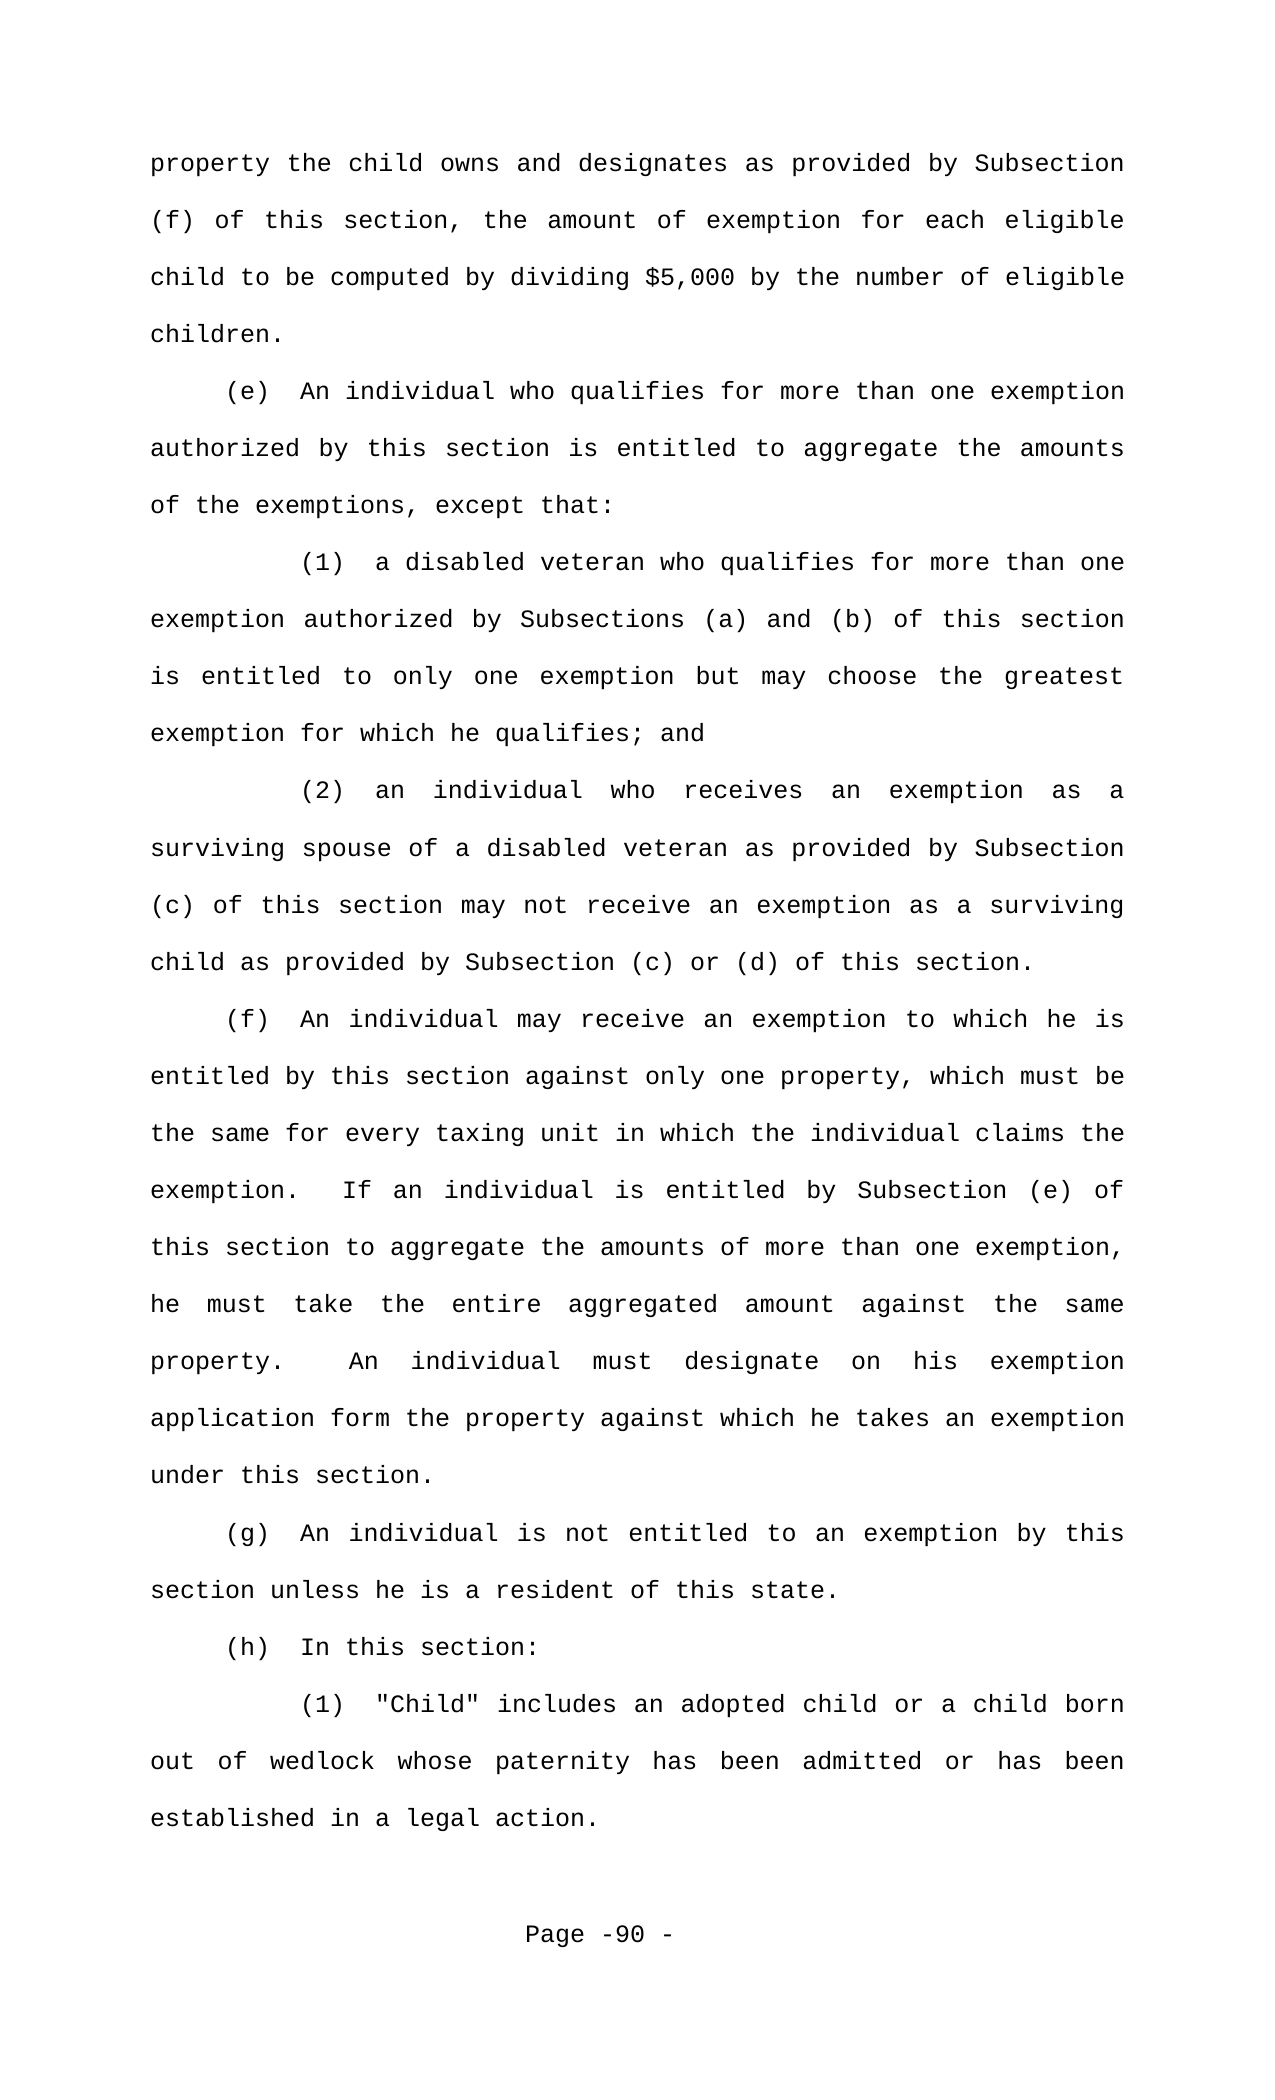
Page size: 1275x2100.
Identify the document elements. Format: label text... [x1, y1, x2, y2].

text (1) "Child" includes an adopted child or a child born out of wedlock whose paternity has been admitted or has been established in a legal action. [150, 1691, 1125, 1834]
text (2) an individual who receives an exemption as a surviving spouse of a disabled veteran as provided by Subsection (c) of this section may not receive an exemption as a surviving child as provided by Subsection (c) or (d) of this section. [150, 778, 1125, 978]
text (1) a disabled veteran who qualifies for more than one exemption authorized by Subsections (a) and (b) of this section is entitled to only one exemption but may choose the greatest exemption for which he qualifies; and [150, 549, 1125, 749]
text (g) An individual is not entitled to an exemption by this section unless he is a resident of this state. [150, 1520, 1125, 1606]
text (h) In this section: [150, 1634, 1125, 1663]
text (e) An individual who qualifies for more than one exemption authorized by this section is entitled to aggregate the amounts of the exemptions, except that: [150, 378, 1125, 521]
